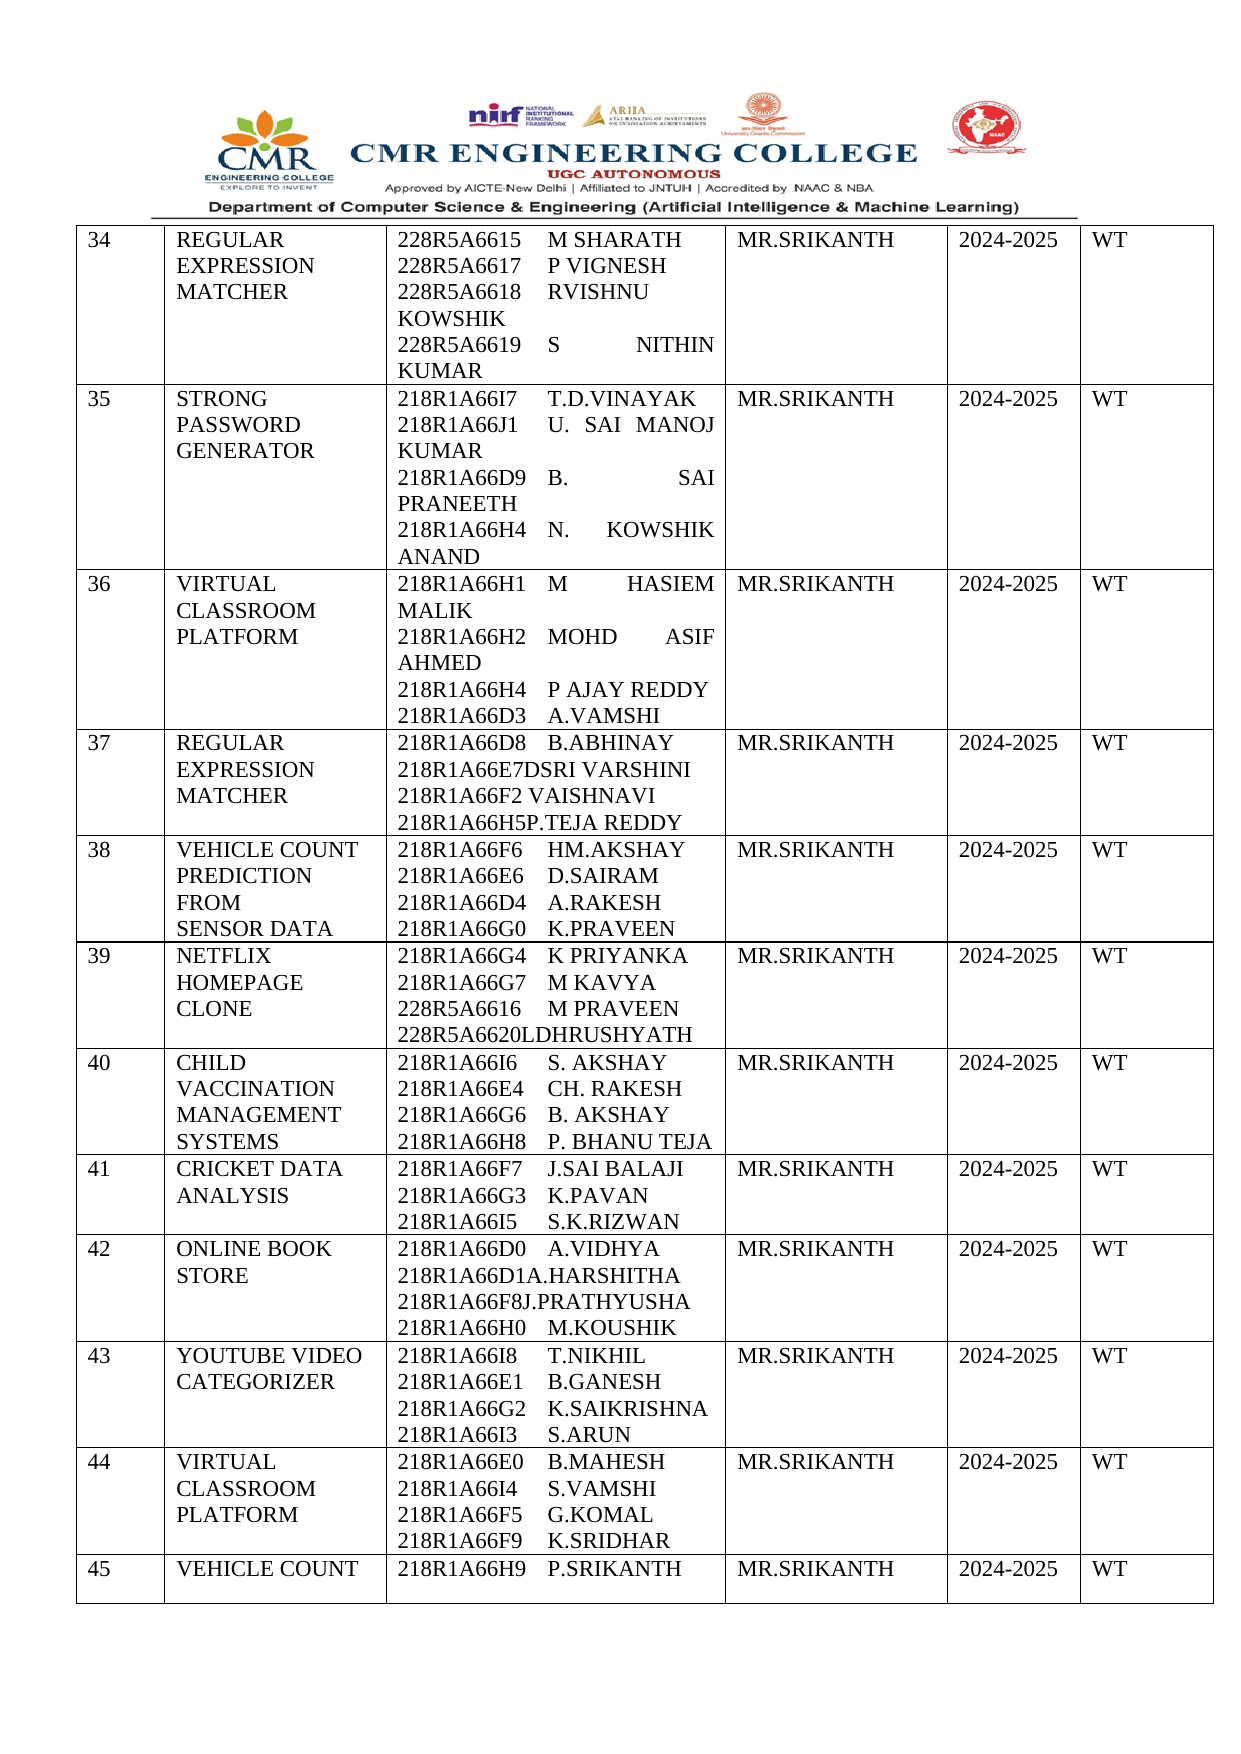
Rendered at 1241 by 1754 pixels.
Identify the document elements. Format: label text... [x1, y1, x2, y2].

table_cell 2024-2025 [948, 1155, 1080, 1234]
table_cell MR.SRIKANTH [726, 1235, 947, 1341]
table_cell WT [1081, 570, 1213, 728]
table_cell WT [1081, 226, 1213, 384]
table_cell MR.SRIKANTH [726, 730, 947, 835]
table_cell REGULAR EXPRESSION MATCHER [165, 730, 386, 835]
table_cell MR.SRIKANTH [726, 943, 947, 1048]
table_cell 2024-2025 [948, 385, 1080, 569]
table_cell 218R1A66G4 K PRIYANKA 218R1A66G7 M KAVYA 228R5A6616 M PRAVEEN 228R5A6620LDHRUSHYATH [387, 943, 725, 1048]
table_cell WT [1081, 385, 1213, 569]
table_cell 218R1A66F6 HM.AKSHAY 218R1A66E6 D.SAIRAM 218R1A66D4 A.RAKESH 218R1A66G0 K.PRAVEEN [387, 836, 725, 941]
table_cell VIRTUAL CLASSROOM PLATFORM [165, 1448, 386, 1554]
table_cell 218R1A66I6 S. AKSHAY 218R1A66E4 CH. RAKESH 218R1A66G6 B. AKSHAY 218R1A66H8 P. BHANU TEJA [387, 1049, 725, 1154]
table_cell 37 [77, 730, 164, 835]
table_cell WT [1081, 1555, 1213, 1603]
table_cell 2024-2025 [948, 1448, 1080, 1554]
table_cell MR.SRIKANTH [726, 1155, 947, 1234]
table_cell 218R1A66E0 B.MAHESH 218R1A66I4 S.VAMSHI 218R1A66F5 G.KOMAL 218R1A66F9 K.SRIDHAR [387, 1448, 725, 1554]
table_cell MR.SRIKANTH [726, 385, 947, 569]
table_cell WT [1081, 1155, 1213, 1234]
table_cell CRICKET DATA ANALYSIS [165, 1155, 386, 1234]
table_cell 45 [77, 1555, 164, 1603]
table_cell WT [1081, 1448, 1213, 1554]
table_cell WT [1081, 1049, 1213, 1154]
table_cell ONLINE BOOK STORE [165, 1235, 386, 1341]
table_cell MR.SRIKANTH [726, 226, 947, 384]
table_cell 40 [77, 1049, 164, 1154]
table_cell 218R1A66D0 A.VIDHYA 218R1A66D1A.HARSHITHA 218R1A66F8J.PRATHYUSHA 218R1A66H0 M.KOUSHIK [387, 1235, 725, 1341]
picture [150, 73, 1091, 225]
table_cell WT [1081, 943, 1213, 1048]
table_cell 218R1A66D8 B.ABHINAY 218R1A66E7DSRI VARSHINI 218R1A66F2 VAISHNAVI 218R1A66H5P.TEJA REDDY [387, 730, 725, 835]
table_cell MR.SRIKANTH [726, 1448, 947, 1554]
table_cell 2024-2025 [948, 1049, 1080, 1154]
table_cell 2024-2025 [948, 570, 1080, 728]
table_cell 35 [77, 385, 164, 569]
table_cell REGULAR EXPRESSION MATCHER [165, 226, 386, 384]
table_cell MR.SRIKANTH [726, 836, 947, 941]
table_cell 38 [77, 836, 164, 941]
table_cell 218R1A66H1 M HASIEM MALIK 218R1A66H2 MOHD ASIF AHMED 218R1A66H4 P AJAY REDDY 218R1A66D3 A.VAMSHI [387, 570, 725, 728]
table_cell 44 [77, 1448, 164, 1554]
table_cell 42 [77, 1235, 164, 1341]
table_cell WT [1081, 730, 1213, 835]
table_cell 218R1A66H9 P.SRIKANTH 218R1A66I9 T.SAI NEHAL 218R1A66D6 B.JASHWANTH 218R1A66J0 T.ASHRITH [387, 1555, 725, 1603]
table_cell 34 [77, 226, 164, 384]
table_cell WT [1081, 836, 1213, 941]
table_cell 228R5A6615 M SHARATH 228R5A6617 P VIGNESH 228R5A6618 RVISHNU KOWSHIK 228R5A6619 S NITHIN KUMAR [387, 226, 725, 384]
table_cell 218R1A66I7 T.D.VINAYAK 218R1A66J1 U. SAI MANOJ KUMAR 218R1A66D9 B. SAI PRANEETH 218R1A66H4 N. KOWSHIK ANAND [387, 385, 725, 569]
table_cell VEHICLE COUNT PREDICTION FROM SENSOR DATA [165, 836, 386, 941]
table_cell VIRTUAL CLASSROOM PLATFORM [165, 570, 386, 728]
table_cell 41 [77, 1155, 164, 1234]
table_cell MR.SRIKANTH [726, 1555, 947, 1603]
table_cell STRONG PASSWORD GENERATOR [165, 385, 386, 569]
table_cell 218R1A66I8 T.NIKHIL 218R1A66E1 B.GANESH 218R1A66G2 K.SAIKRISHNA 218R1A66I3 S.ARUN [387, 1342, 725, 1447]
table_cell YOUTUBE VIDEO CATEGORIZER [165, 1342, 386, 1447]
table_cell 2024-2025 [948, 836, 1080, 941]
table_cell 2024-2025 [948, 1235, 1080, 1341]
table_cell MR.SRIKANTH [726, 1049, 947, 1154]
table_cell 2024-2025 [948, 730, 1080, 835]
table_cell 39 [77, 943, 164, 1048]
table_cell 218R1A66F7 J.SAI BALAJI 218R1A66G3 K.PAVAN 218R1A66I5 S.K.RIZWAN [387, 1155, 725, 1234]
table_cell 2024-2025 [948, 1342, 1080, 1447]
table_cell 36 [77, 570, 164, 728]
table_cell 2024-2025 [948, 1555, 1080, 1603]
table_cell MR.SRIKANTH [726, 1342, 947, 1447]
table_cell NETFLIX HOMEPAGE CLONE [165, 943, 386, 1048]
table_cell WT [1081, 1235, 1213, 1341]
table_cell WT [1081, 1342, 1213, 1447]
table_cell VEHICLE COUNT PREDICTION FROM SENSOR DATA [165, 1555, 386, 1603]
table_cell 2024-2025 [948, 226, 1080, 384]
table_cell 2024-2025 [948, 943, 1080, 1048]
table_cell MR.SRIKANTH [726, 570, 947, 728]
table_cell 43 [77, 1342, 164, 1447]
table_cell CHILD VACCINATION MANAGEMENT SYSTEMS [165, 1049, 386, 1154]
